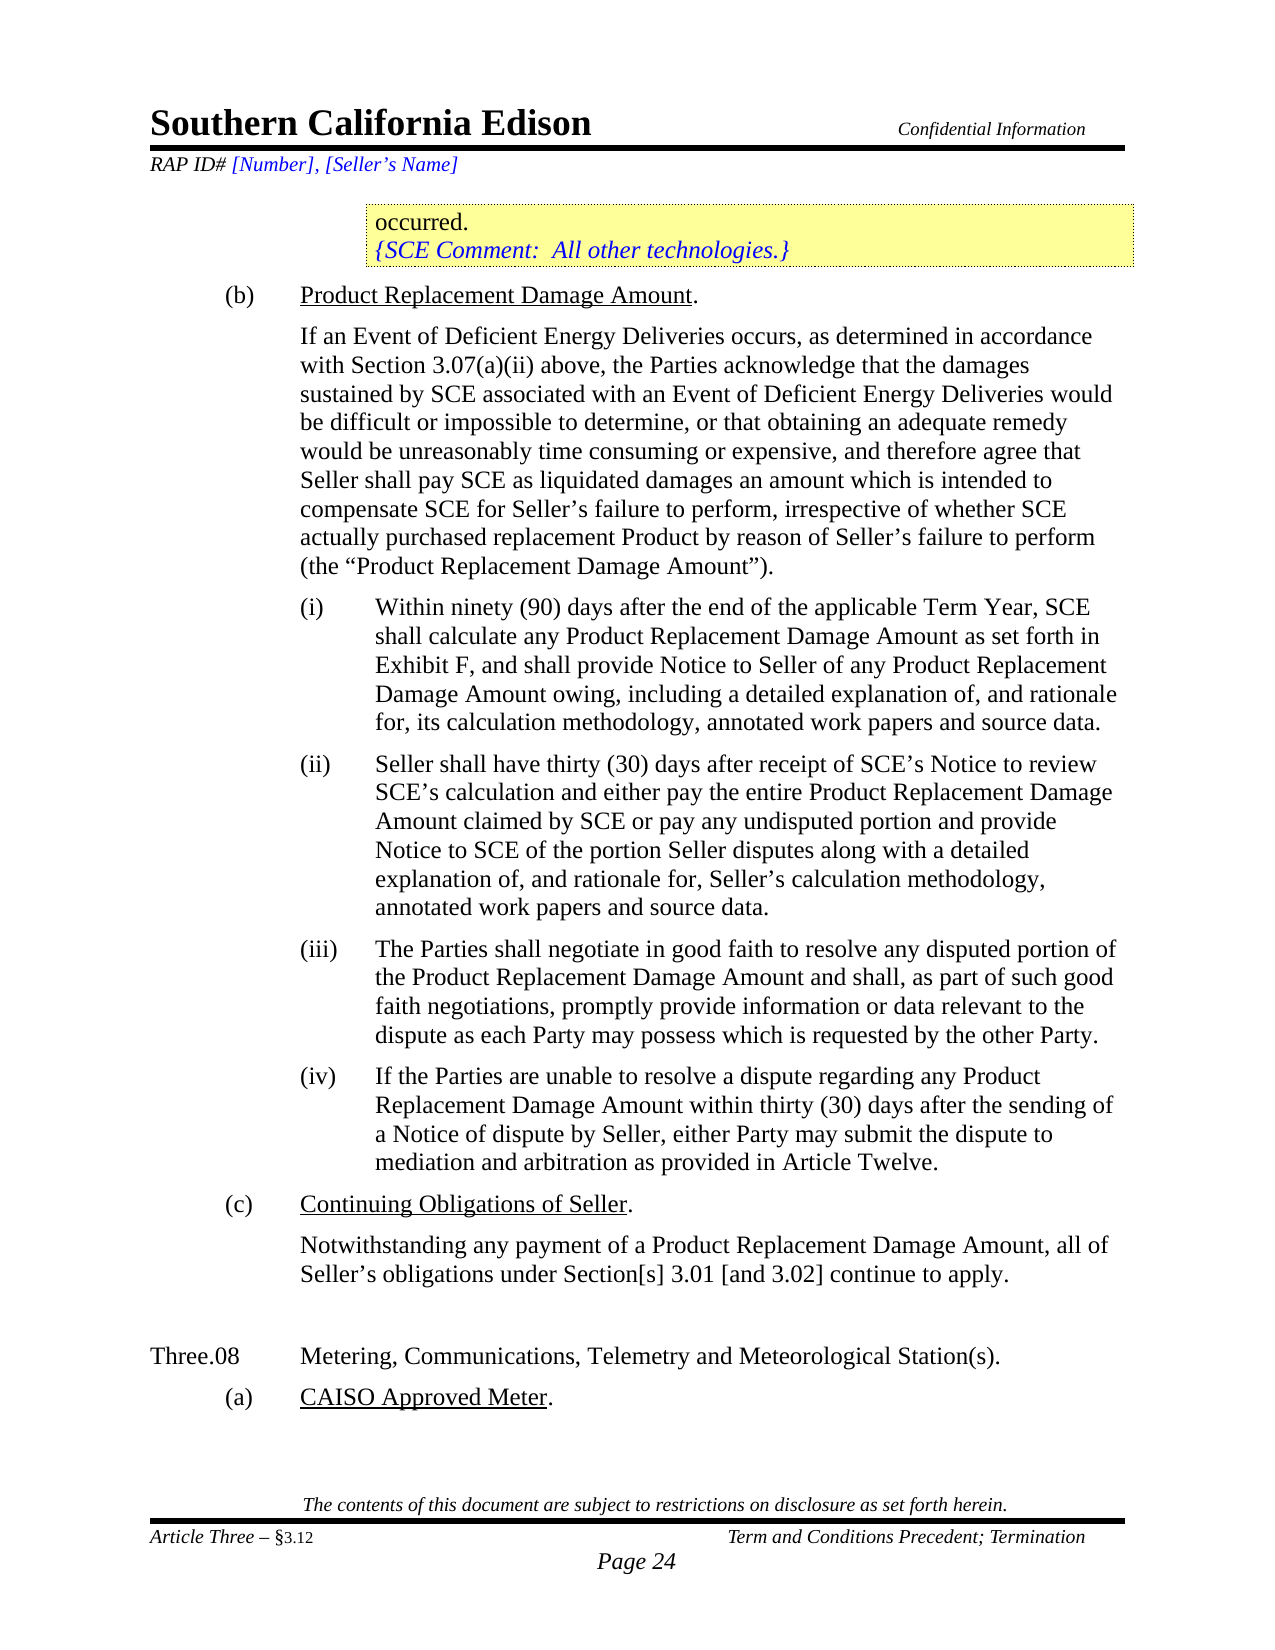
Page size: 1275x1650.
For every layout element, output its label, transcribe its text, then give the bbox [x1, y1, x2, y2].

list The Parties shall negotiate in good faith to resolve any disputed portion of the Product Replacement Damage Amount and shall, as part of such good faith negotiations, promptly provide information or data relevant to the dispute as each Party may possess which is requested by the other Party. [300, 934, 1125, 1049]
text Notwithstanding any payment of a Product Replacement Damage Amount, all of Seller’s obligations under Section[s] 3.01 [and 3.02] continue to apply. [300, 1230, 1125, 1287]
list If the Parties are unable to resolve a dispute regarding any Product Replacement Damage Amount within thirty (30) days after the sending of a Notice of dispute by Seller, either Party may submit the dispute to mediation and arbitration as provided in Article Twelve. [300, 1061, 1125, 1176]
text Metering, Communications, Telemetry and Meteorological Station(s). [150, 1341, 1125, 1370]
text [366, 204, 1134, 267]
list Continuing Obligations of Seller. [225, 1189, 1125, 1217]
list If an Event of Deficient Energy Deliveries occurs, as determined in accordance with Section 3.07(a)(ii) above, the Parties acknowledge that the damages sustained by SCE associated with an Event of Deficient Energy Deliveries would be difficult or impossible to determine, or that obtaining an adequate remedy would be unreasonably time consuming or expensive, and therefore agree that Seller shall pay SCE as liquidated damages an amount which is intended to compensate SCE for Seller’s failure to perform, irrespective of whether SCE actually purchased replacement Product by reason of Seller’s failure to perform (the “Product Replacement Damage Amount”). [300, 321, 1125, 580]
list CAISO Approved Meter. [225, 1382, 1125, 1411]
list Within ninety (90) days after the end of the applicable Term Year, SCE shall calculate any Product Replacement Damage Amount as set forth in Exhibit F, and shall provide Notice to Seller of any Product Replacement Damage Amount owing, including a detailed explanation of, and rationale for, its calculation methodology, annotated work papers and source data. [300, 592, 1125, 736]
list Product Replacement Damage Amount. [225, 280, 1125, 309]
list Seller shall have thirty (30) days after receipt of SCE’s Notice to review SCE’s calculation and either pay the entire Product Replacement Damage Amount claimed by SCE or pay any undisputed portion and provide Notice to SCE of the portion Seller disputes along with a detailed explanation of, and rationale for, Seller’s calculation methodology, annotated work papers and source data. [300, 749, 1125, 921]
